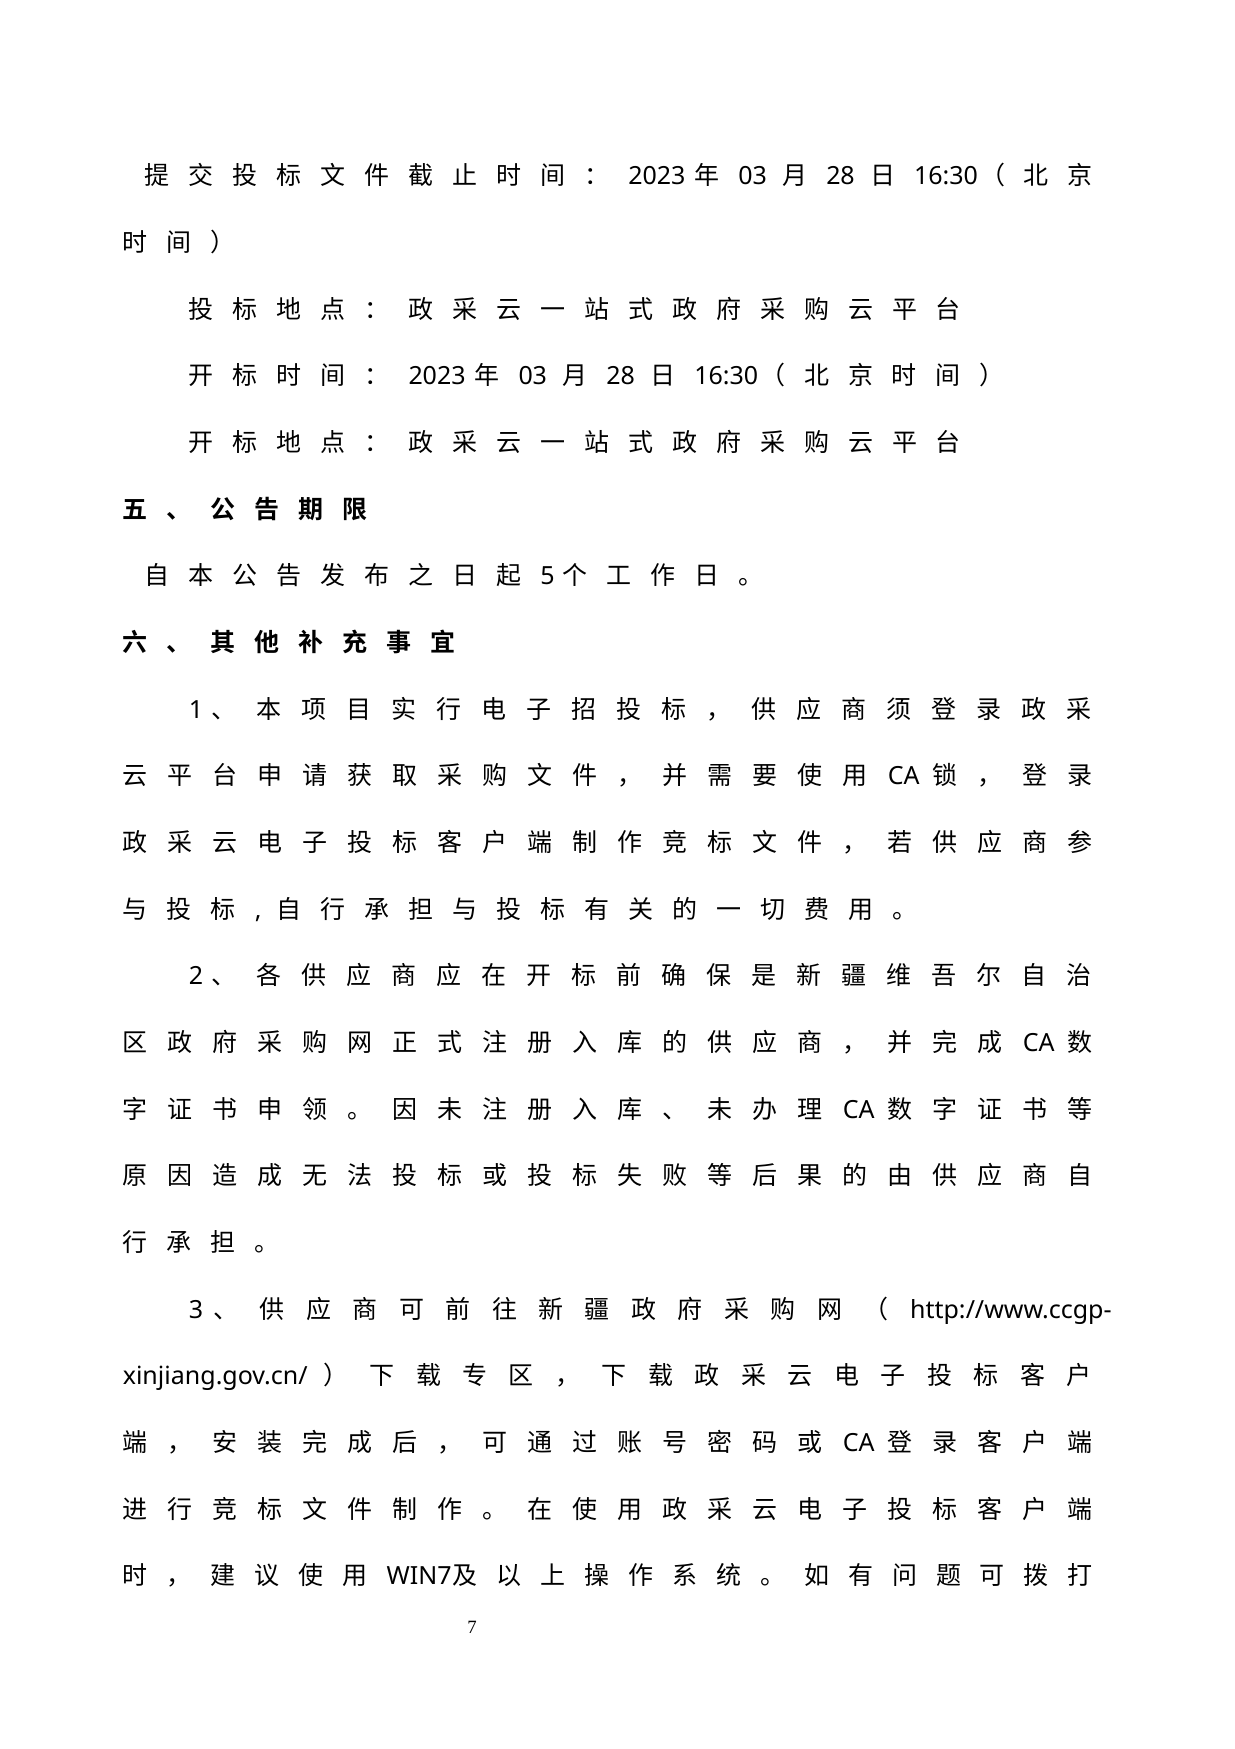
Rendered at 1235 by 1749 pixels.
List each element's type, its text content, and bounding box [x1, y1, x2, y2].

text 提交投标文件截止时间：2023年03月28日16:30（北京时间） [123, 141, 1112, 274]
text 开标时间：2023年03月28日16:30（北京时间） [123, 341, 1112, 407]
text 六、其他补充事宜 [123, 607, 1112, 674]
text 投标地点：政采云一站式政府采购云平台 [123, 274, 1112, 341]
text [123, 1274, 1112, 1607]
text 自本公告发布之日起5个工作日。 [123, 541, 1112, 607]
text 开标地点：政采云一站式政府采购云平台 [123, 407, 1112, 474]
text 五、公告期限 [123, 474, 1112, 541]
text 1、本项目实行电子招投标，供应商须登录政采云平台申请获取采购文件，并需要使用CA锁，登录政采云电子投标客户端制作竞标文件，若供应商参与投标,自行承担与投标有关的一切费用。 [123, 674, 1112, 941]
text 2、各供应商应在开标前确保是新疆维吾尔自治区政府采购网正式注册入库的供应商，并完成CA数字证书申领。因未注册入库、未办理CA数字证书等原因造成无法投标或投标失败等后果的由供应商自行承担。 [123, 941, 1112, 1274]
